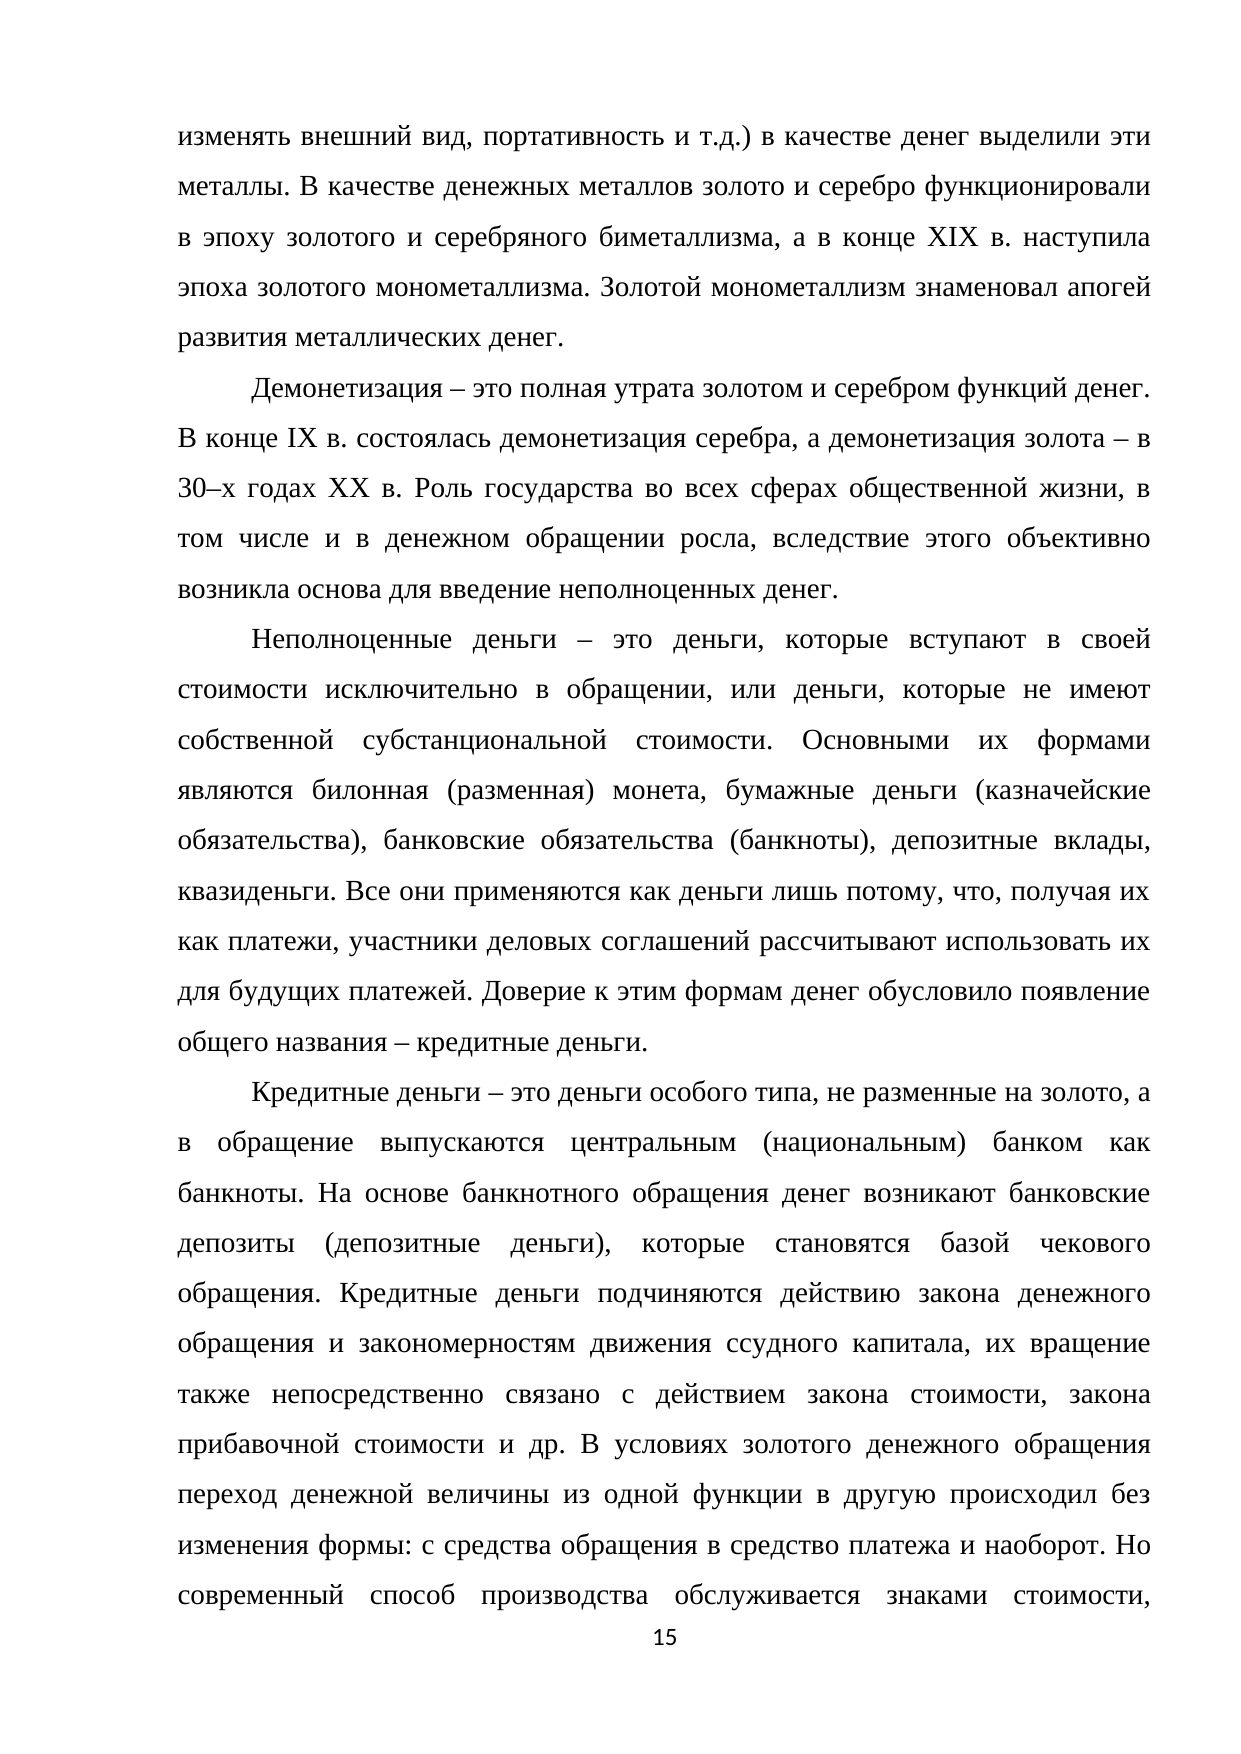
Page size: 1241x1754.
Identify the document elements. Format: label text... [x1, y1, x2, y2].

text Неполноценные деньги – это деньги, которые вступают в своей стоимости исключительно в обращении, или деньги, которые не имеют собственной субстанциональной стоимости. Основными их формами являются билонная (разменная) монета, бумажные деньги (казначейские обязательства), банковские обязательства (банкноты), депозитные вклады, квазиденьги. Все они применяются как деньги лишь потому, что, получая их как платежи, участники деловых соглашений рассчитывают использовать их для будущих платежей. Доверие к этим формам денег обусловило появление общего названия – кредитные деньги. [177, 621, 1152, 1057]
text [177, 1074, 1152, 1611]
text Демонетизация – это полная утрата золотом и серебром функций денег. В конце IX в. состоялась демонетизация серебра, а демонетизация золота – в 30–х годах XX в. Роль государства во всех сферах общественной жизни, в том числе и в денежном обращении росла, вследствие этого объективно возникла основа для введение неполноценных денег. [177, 370, 1152, 604]
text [177, 118, 1152, 353]
